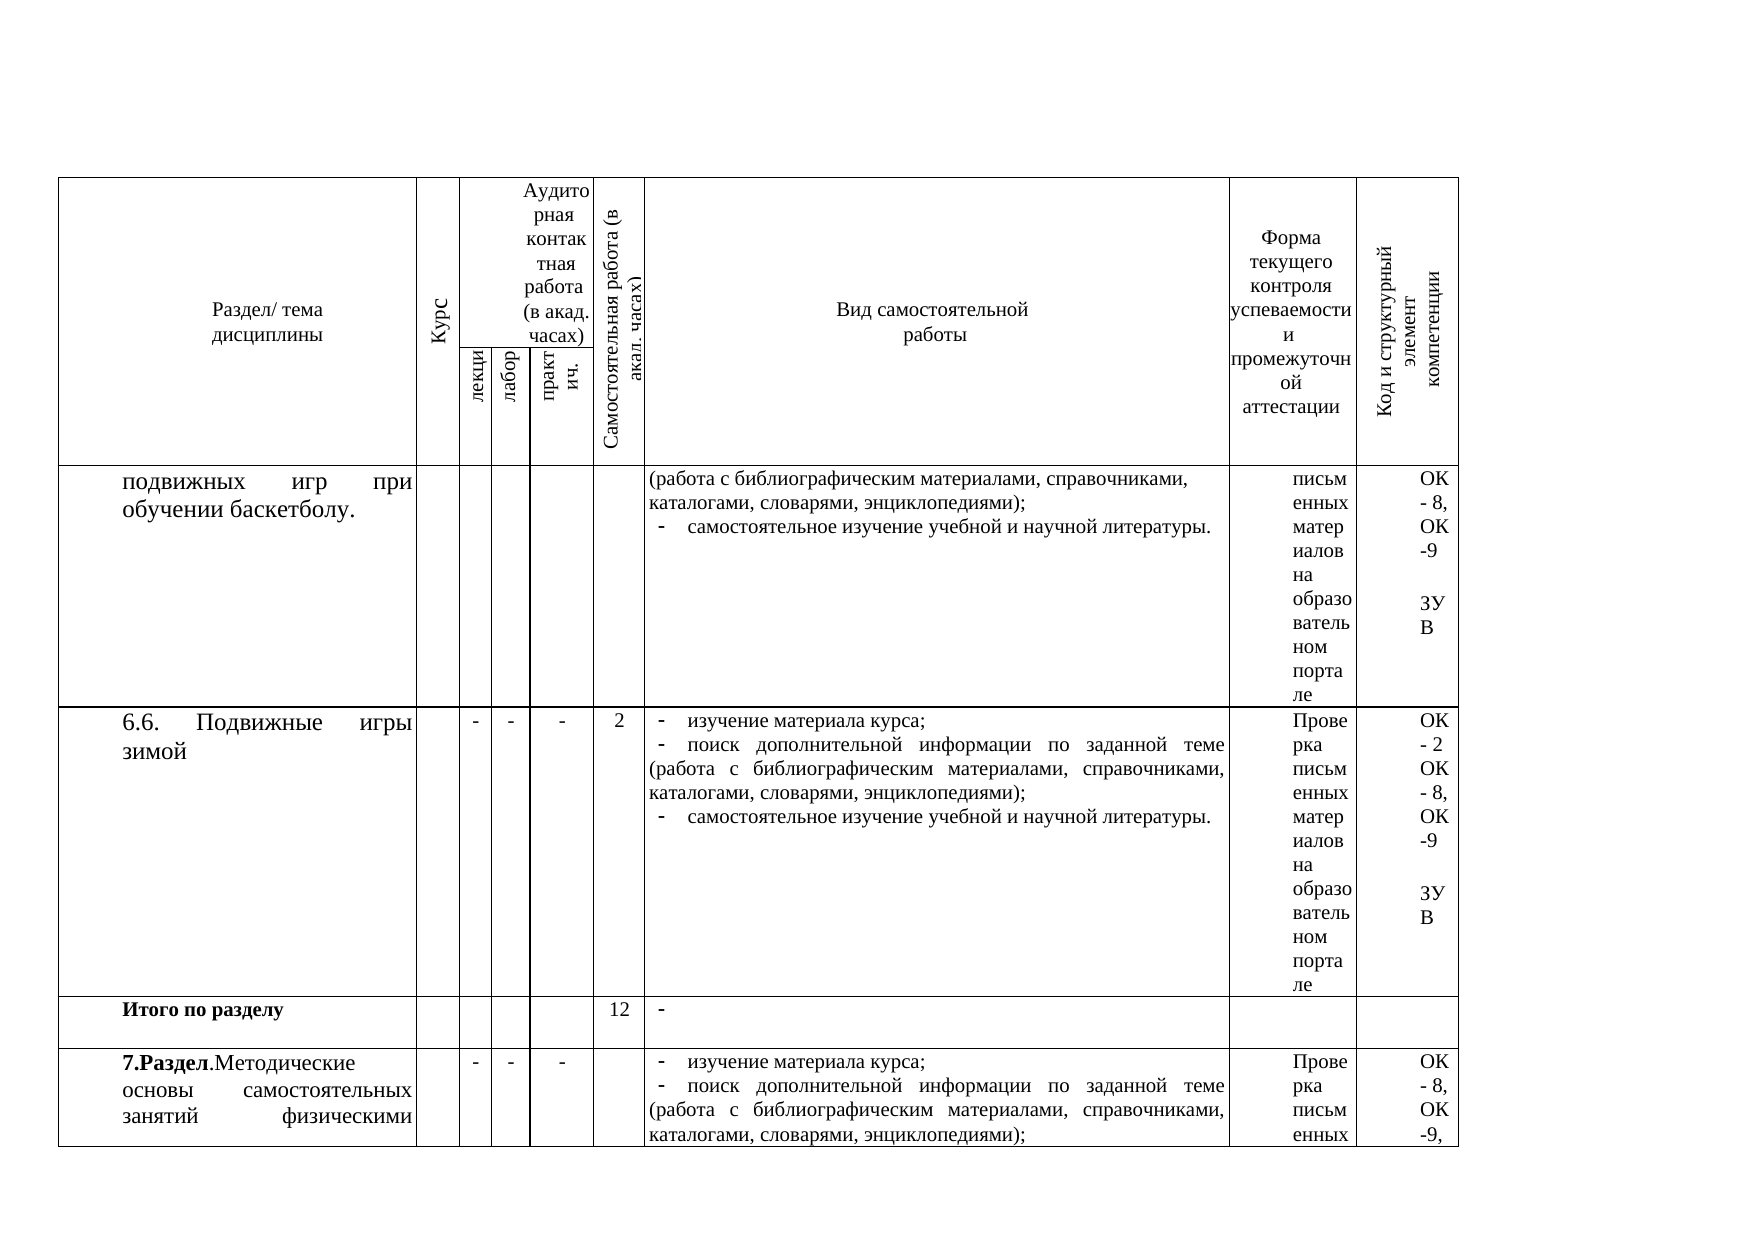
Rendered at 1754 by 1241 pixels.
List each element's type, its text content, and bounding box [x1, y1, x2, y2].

table_cell [531, 997, 593, 1048]
table_cell 7.Раздел.Методические основы самостоятельных занятий физическими упражнениями самоконтроль в процессе занятий. [59, 1049, 416, 1146]
table_cell - [460, 1049, 491, 1146]
table_cell 2 [594, 708, 644, 996]
table_cell - [460, 708, 491, 996]
table_header Раздел/ тема дисциплины [59, 178, 416, 465]
table_cell ОК- 8, ОК-9, ЗУВ ОК- 2 ОК- 8, ОК-9 ЗУВ [1357, 1049, 1458, 1146]
table_cell - [492, 1049, 529, 1146]
table_cell Проверка письменных материалов на образовательном портале [1230, 708, 1356, 996]
table_cell 6.5. Использование подвижных игр при обучении баскетболу. [59, 466, 416, 706]
table_cell [1230, 997, 1356, 1048]
table_cell [460, 466, 491, 706]
table_cell [645, 997, 1229, 1048]
table_cell 12 [594, 997, 644, 1048]
table_cell - [492, 708, 529, 996]
table_cell [417, 997, 459, 1048]
table_cell лекции [460, 348, 491, 465]
table_cell - [492, 466, 529, 706]
table_cell 1 [417, 466, 459, 706]
table_cell - [531, 708, 593, 996]
table_cell 1 [417, 1049, 459, 1146]
table_cell 1 [417, 708, 459, 996]
table_cell ОК- 2 ОК- 8, ОК-9 ЗУВ [1357, 466, 1458, 706]
table_cell лаборат. занятия [492, 348, 529, 465]
table_cell [1357, 997, 1458, 1048]
table_cell 6.6. Подвижные игры зимой [59, 708, 416, 996]
table_cell - [531, 466, 593, 706]
table_cell практич. занятия [531, 348, 593, 465]
table_cell [492, 997, 529, 1048]
table_header Аудиторная контактная работа (в акад. часах) [460, 178, 593, 347]
table_cell изучение материала курса; поиск дополнительной информации по заданной теме (работа с библиографическим материалами, справочниками, каталогами, словарями, энциклопедиями); самостоятельное изучение учебной и научной литературы. [645, 1049, 1229, 1146]
table_cell изучение материала курса; поиск дополнительной информации по заданной теме (работа с библиографическим материалами, справочниками, каталогами, словарями, энциклопедиями); самостоятельное изучение учебной и научной литературы. [645, 466, 1229, 706]
table_cell ОК- 2 ОК- 8, ОК-9 ЗУВ [1357, 708, 1458, 996]
table_cell [594, 1049, 644, 1146]
table_cell Итого по разделу [59, 997, 416, 1048]
table_header Самостоятельная работа (в акад. часах) [594, 178, 644, 465]
table_cell - [531, 1049, 593, 1146]
table_header Курс [417, 178, 459, 465]
table_cell Проверка письменных материалов на образовательном портале [1230, 466, 1356, 706]
table_cell [460, 997, 491, 1048]
table_cell изучение материала курса; поиск дополнительной информации по заданной теме (работа с библиографическим материалами, справочниками, каталогами, словарями, энциклопедиями); самостоятельное изучение учебной и научной литературы. [645, 708, 1229, 996]
table_header Код и структурный элемент компетенции [1357, 178, 1458, 465]
table_header Форма текущего контроля успеваемости и промежуточной аттестации [1230, 178, 1356, 465]
table_header Вид самостоятельной работы [645, 178, 1229, 465]
table_cell Проверка письменных материалов на образовательном портале [1230, 1049, 1356, 1146]
table_cell 2 [594, 466, 644, 706]
